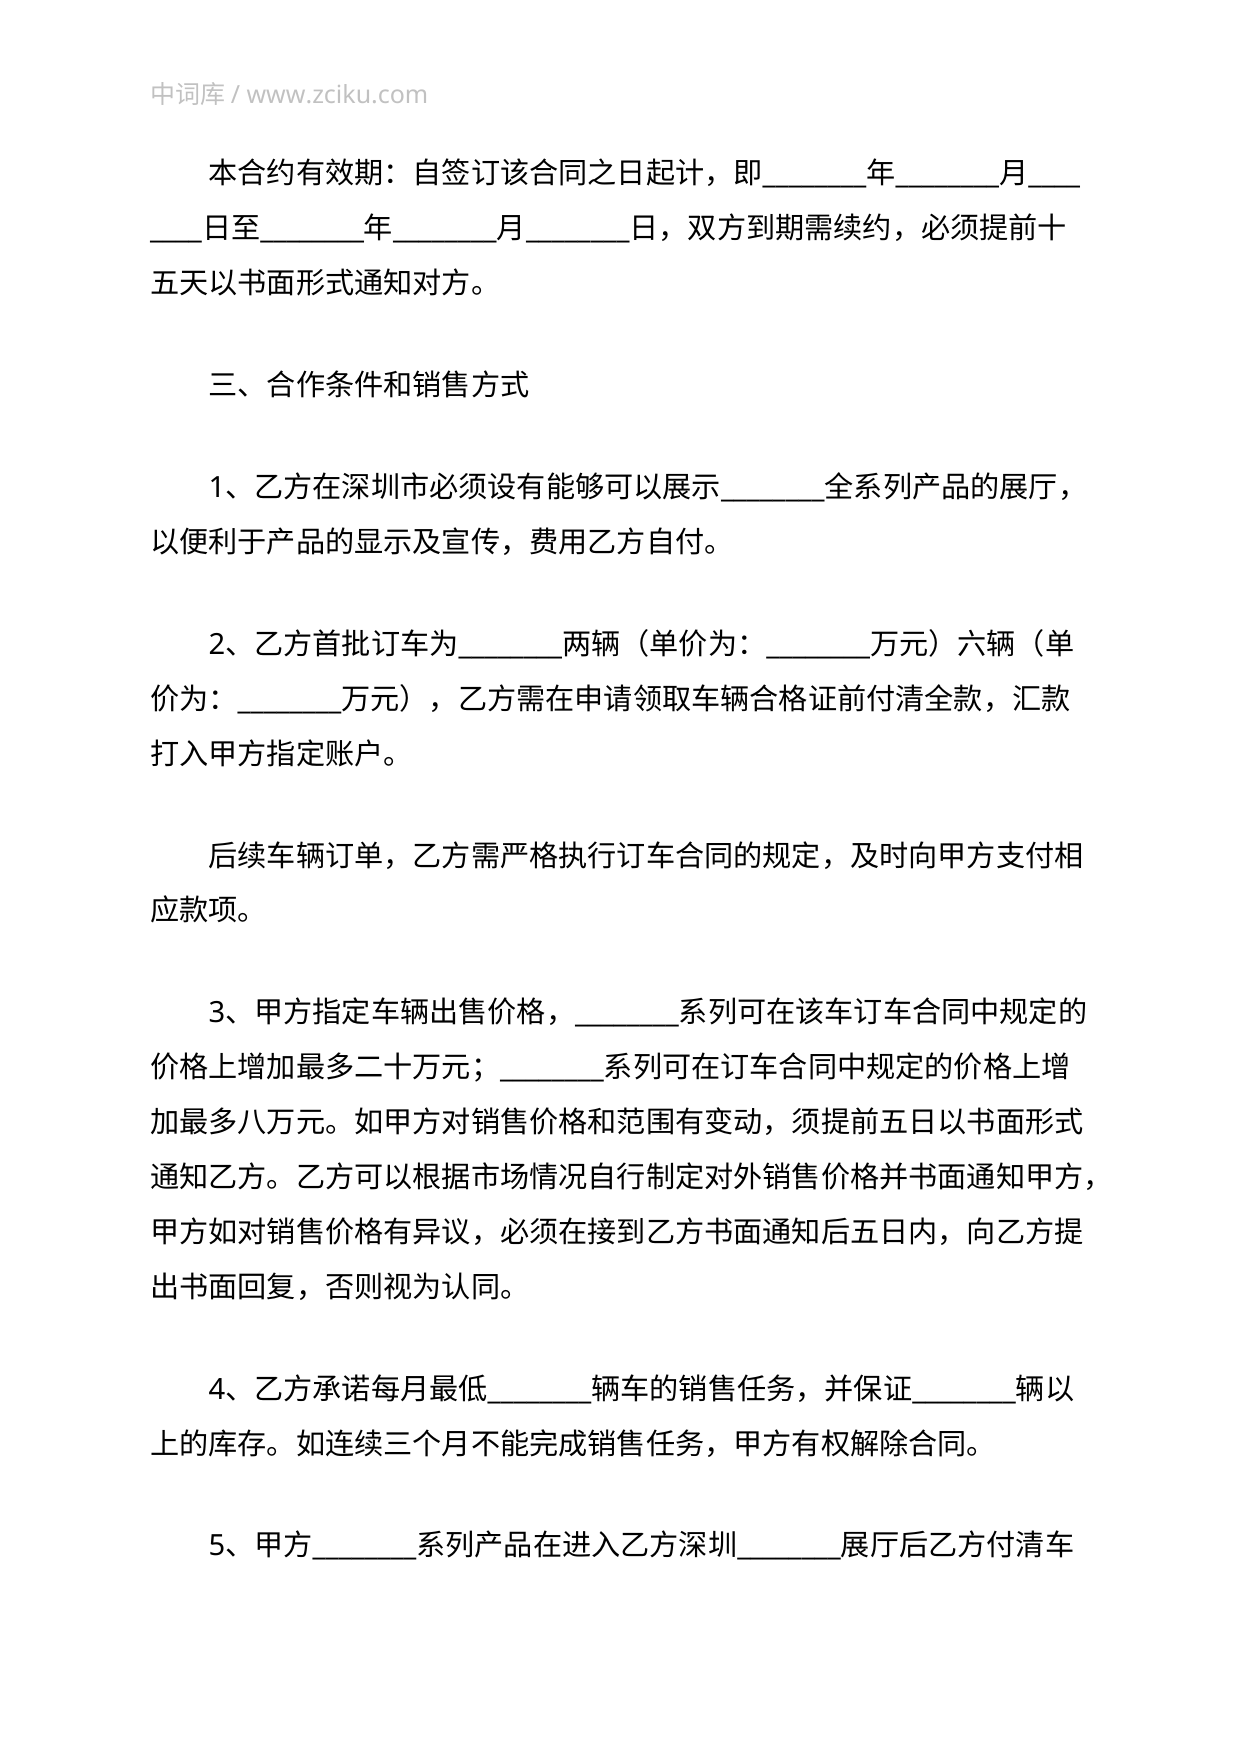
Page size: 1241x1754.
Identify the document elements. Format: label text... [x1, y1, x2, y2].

text 后续车辆订单，乙方需严格执行订车合同的规定，及时向甲方支付相应款项。 [150, 832, 1090, 929]
text 1、乙方在深圳市必须设有能够可以展示________全系列产品的展厅，以便利于产品的显示及宣传，费用乙方自付。 [150, 463, 1090, 561]
text 三、合作条件和销售方式 [150, 362, 1090, 404]
text 2、乙方首批订车为________两辆（单价为：________万元）六辆（单价为：________万元），乙方需在申请领取车辆合格证前付清全款，汇款打入甲方指定账户。 [150, 620, 1090, 773]
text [150, 1522, 1090, 1564]
text 本合约有效期：自签订该合同之日起计，即________年________月________日至________年________月________日，双方到期需续约，必须提前十五天以书面形式通知对方。 [150, 150, 1090, 302]
text 4、乙方承诺每月最低________辆车的销售任务，并保证________辆以上的库存。如连续三个月不能完成销售任务，甲方有权解除合同。 [150, 1365, 1090, 1462]
text 3、甲方指定车辆出售价格，________系列可在该车订车合同中规定的价格上增加最多二十万元；________系列可在订车合同中规定的价格上增加最多八万元。如甲方对销售价格和范围有变动，须提前五日以书面形式通知乙方。乙方可以根据市场情况自行制定对外销售价格并书面通知甲方，甲方如对销售价格有异议，必须在接到乙方书面通知后五日内，向乙方提出书面回复，否则视为认同。 [150, 989, 1090, 1306]
